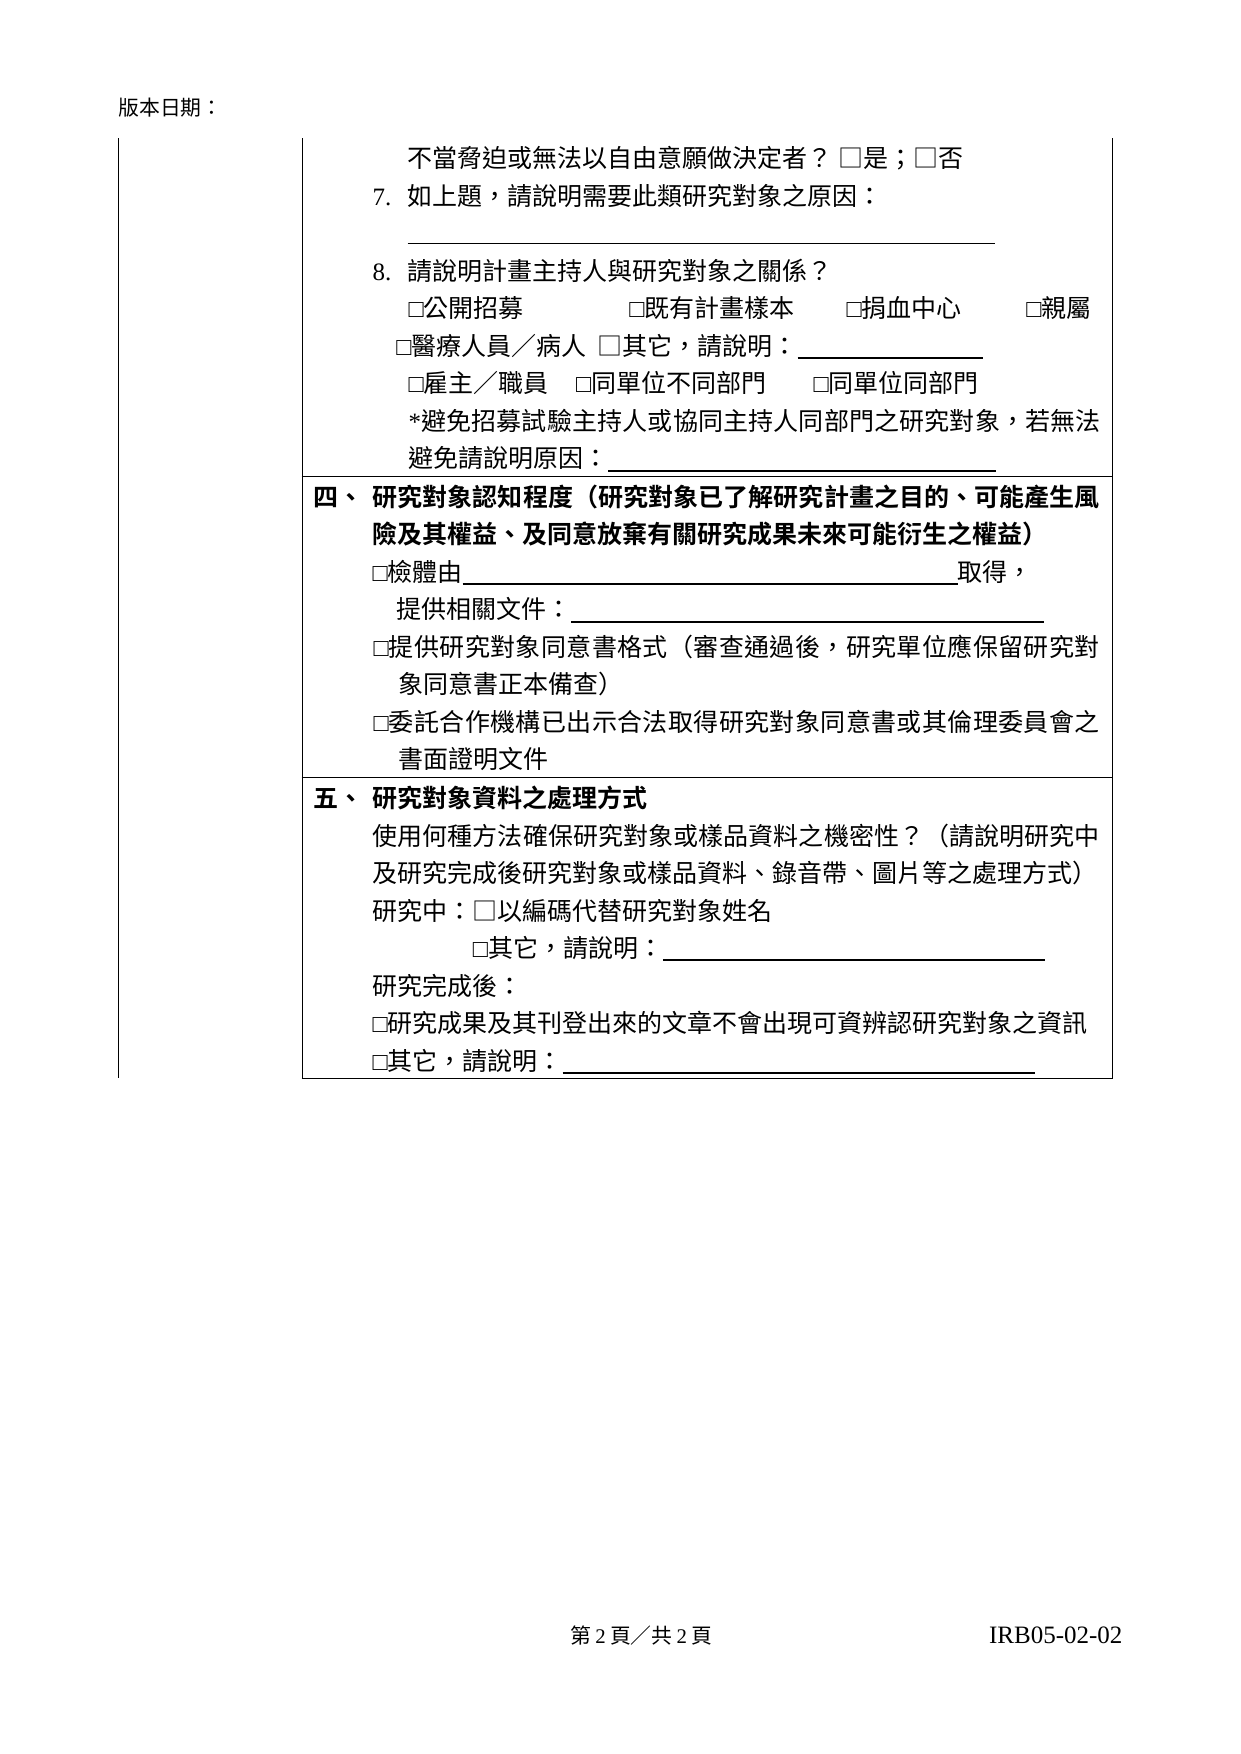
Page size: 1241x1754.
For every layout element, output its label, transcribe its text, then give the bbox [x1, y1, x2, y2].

table_cell 使用何種方法確保研究對象或樣品資料之機密性？（請說明研究中及研究完成後研究對象或樣品資料、錄音帶、圖片等之處理方式） [303, 815, 1112, 890]
table_cell □檢體由 取得， [303, 552, 1112, 589]
table_cell 提供相關文件： [303, 589, 1112, 627]
table_cell □研究成果及其刊登出來的文章不會出現可資辨認研究對象之資訊 [303, 1003, 1112, 1040]
table_cell 研究對象認知程度（研究對象已了解研究計畫之目的、可能產生風險及其權益、及同意放棄有關研究成果未來可能衍生之權益） [303, 477, 1112, 552]
table_cell □親屬 [1015, 288, 1112, 326]
table_cell □其它，請說明： [303, 1040, 1112, 1078]
table_cell □公開招募 [303, 288, 618, 326]
table_cell 研究完成後： [303, 965, 1112, 1003]
table_cell 研究對象資料之處理方式 [303, 778, 1112, 815]
table_cell 請說明計畫主持人與研究對象之關係？ [303, 251, 1112, 288]
table_cell □其它，請說明： [303, 928, 1112, 965]
table_cell 研究中：□以編碼代替研究對象姓名 [303, 890, 1112, 928]
table_cell □既有計畫樣本 [618, 288, 835, 326]
table_cell □捐血中心 [835, 288, 1015, 326]
table_cell [303, 213, 1112, 251]
table_cell □委託合作機構已出示合法取得研究對象同意書或其倫理委員會之書面證明文件 [303, 702, 1112, 777]
table_cell □提供研究對象同意書格式（審查通過後，研究單位應保留研究對象同意書正本備查） [303, 627, 1112, 702]
table_cell □醫療人員／病人 □其它，請說明： □雇主／職員 □同單位不同部門 □同單位同部門 *避免招募試驗主持人或協同主持人同部門之研究對象，若無法避免請說明原因： [303, 326, 1112, 476]
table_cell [303, 138, 1112, 213]
